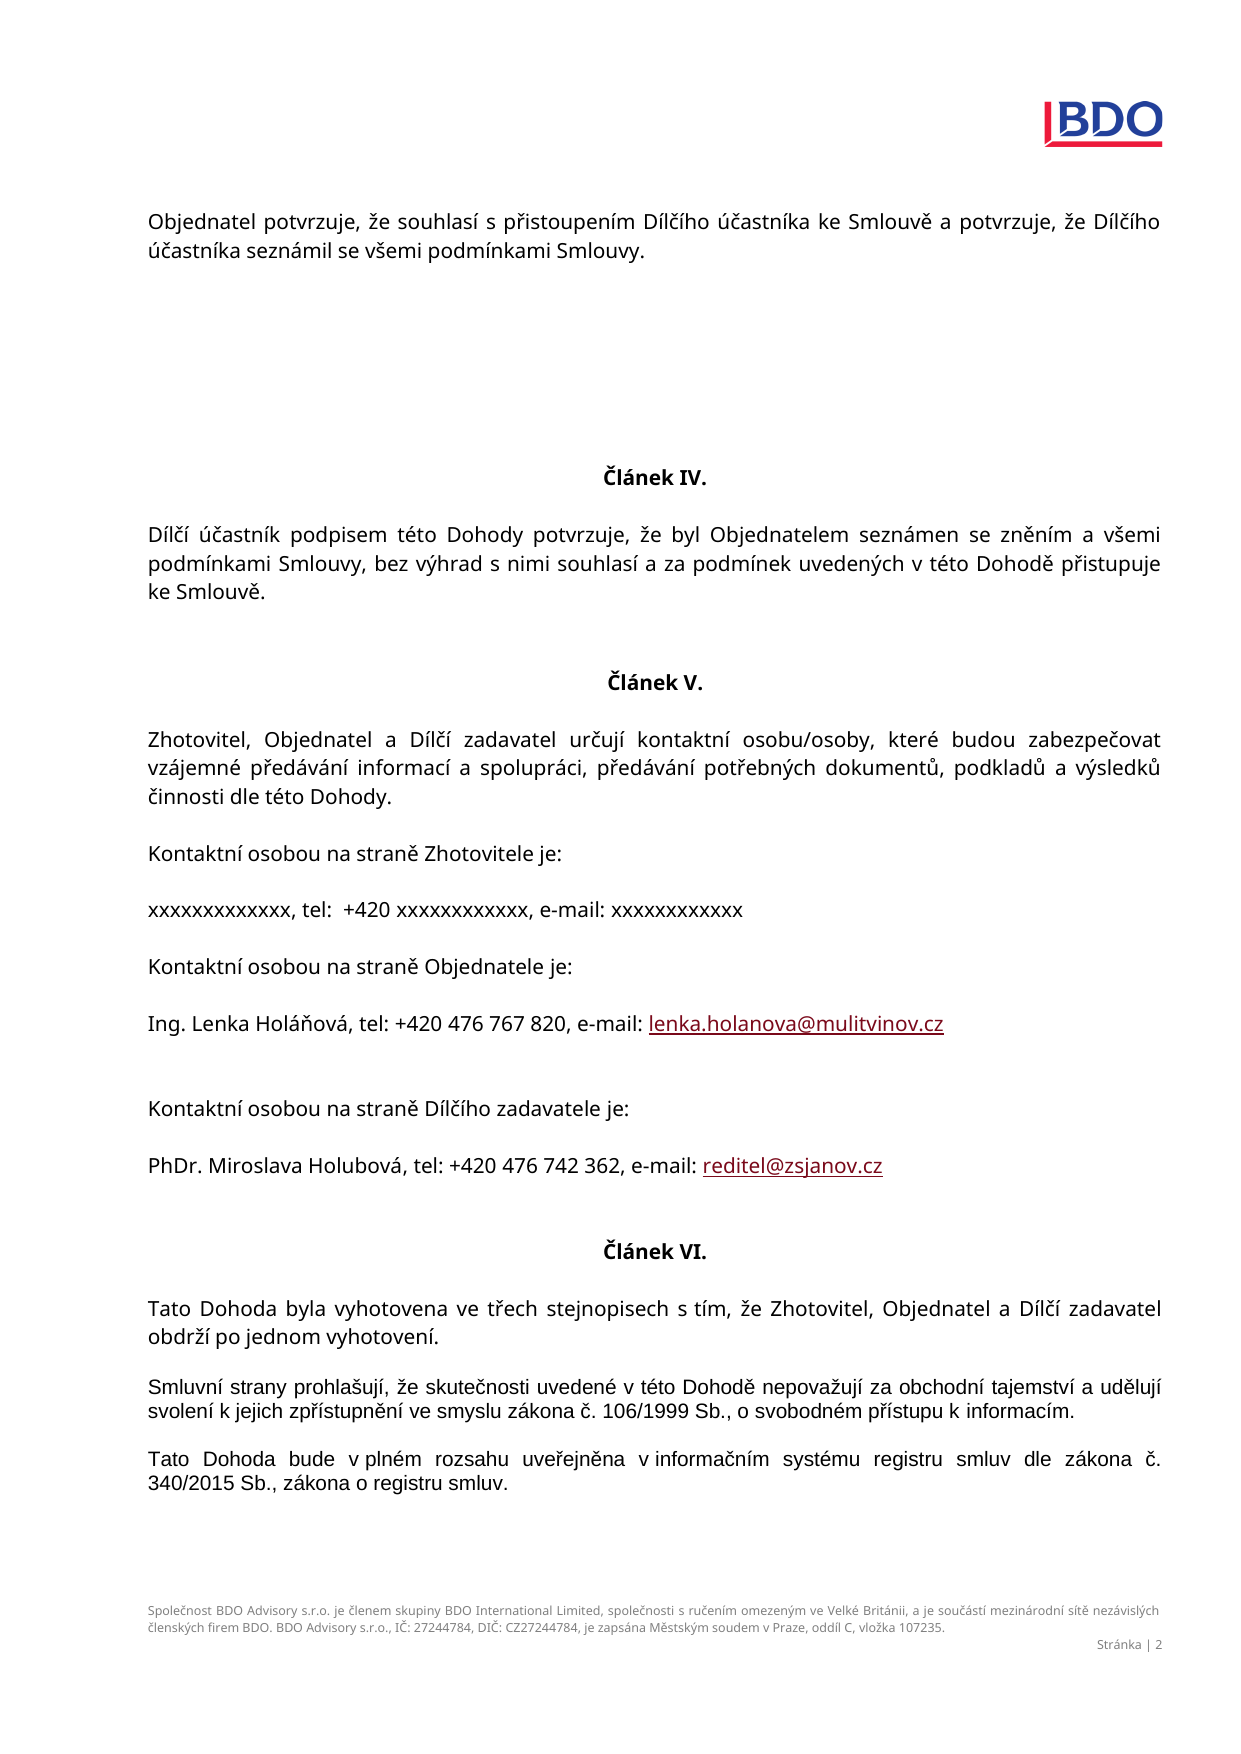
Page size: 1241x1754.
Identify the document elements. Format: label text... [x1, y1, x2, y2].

text Kontaktní osobou na straně Objednatele je: [148, 952, 1162, 981]
text Ing. Lenka Holáňová, tel: +420 476 767 820, e-mail: lenka.holanova@mulitvinov.cz [148, 1009, 1162, 1038]
picture [1044, 101, 1163, 147]
text Kontaktní osobou na straně Zhotovitele je: [148, 839, 1162, 867]
text xxxxxxxxxxxxx, tel: +420 xxxxxxxxxxxx, e-mail: xxxxxxxxxxxx [148, 896, 1162, 924]
text Tato Dohoda byla vyhotovena ve třech stejnopisech s tím, že Zhotovitel, Objednatel a Dílčí zadavatel obdrží po jednom vyhotovení. [148, 1294, 1162, 1351]
text Článek VI. [148, 1237, 1162, 1265]
text Kontaktní osobou na straně Dílčího zadavatele je: [148, 1094, 1162, 1123]
text PhDr. Miroslava Holubová, tel: +420 476 742 362, e-mail: reditel@zsjanov.cz [148, 1151, 1162, 1180]
text Článek V. [148, 668, 1162, 696]
text Dílčí účastník podpisem této Dohody potvrzuje, že byl Objednatelem seznámen se zněním a všemi podmínkami Smlouvy, bez výhrad s nimi souhlasí a za podmínek uvedených v této Dohodě přistupuje ke Smlouvě. [148, 520, 1162, 606]
text Tato Dohoda bude v plném rozsahu uveřejněna v informačním systému registru smluv dle zákona č. 340/2015 Sb., zákona o registru smluv. [148, 1446, 1162, 1494]
text Článek IV. [148, 463, 1162, 492]
text Zhotovitel, Objednatel a Dílčí zadavatel určují kontaktní osobu/osoby, které budou zabezpečovat vzájemné předávání informací a spolupráci, předávání potřebných dokumentů, podkladů a výsledků činnosti dle této Dohody. [148, 725, 1162, 810]
text Smluvní strany prohlašují, že skutečnosti uvedené v této Dohodě nepovažují za obchodní tajemství a udělují svolení k jejich zpřístupnění ve smyslu zákona č. 106/1999 Sb., o svobodném přístupu k informacím. [148, 1374, 1162, 1422]
text Objednatel potvrzuje, že souhlasí s přistoupením Dílčího účastníka ke Smlouvě a potvrzuje, že Dílčího účastníka seznámil se všemi podmínkami Smlouvy. [148, 207, 1162, 264]
